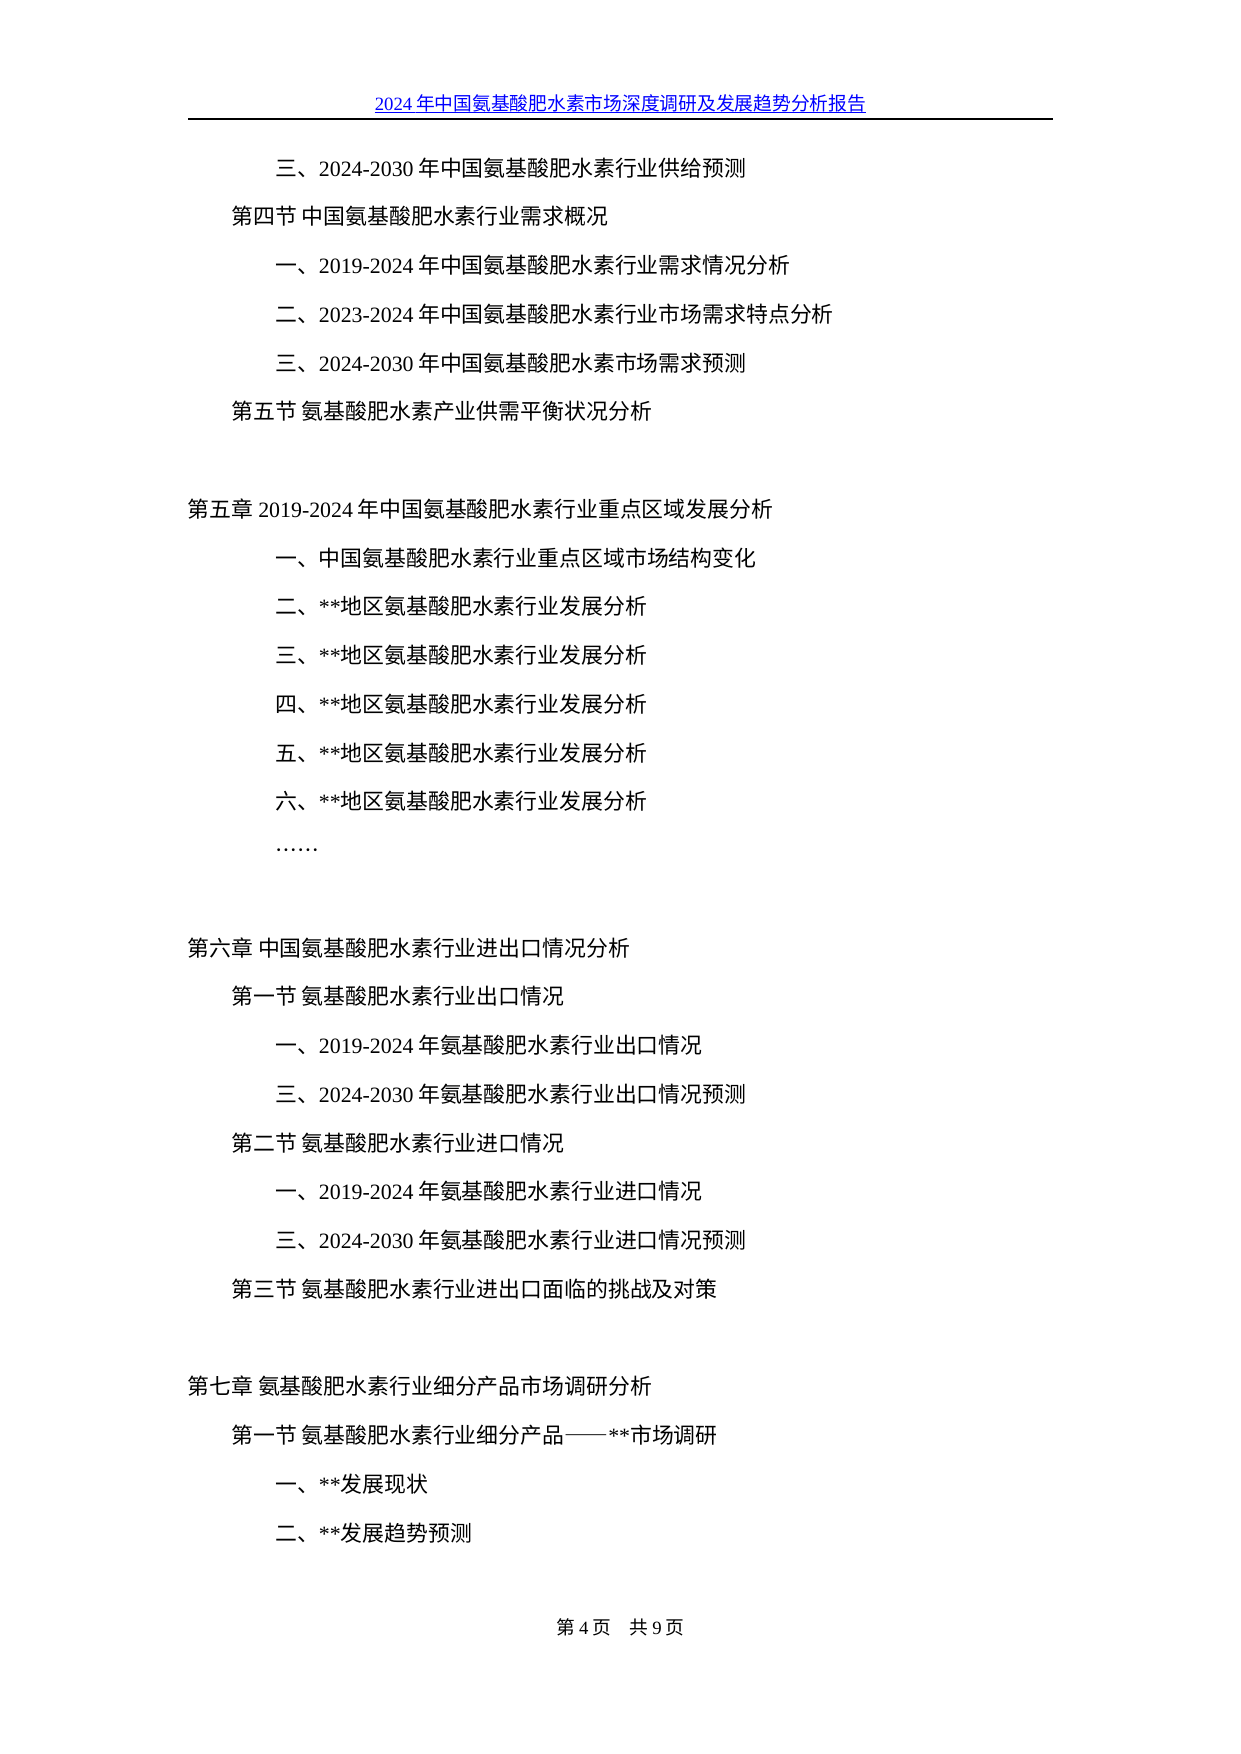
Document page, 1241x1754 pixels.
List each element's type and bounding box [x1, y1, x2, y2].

text [187, 150, 1053, 1548]
